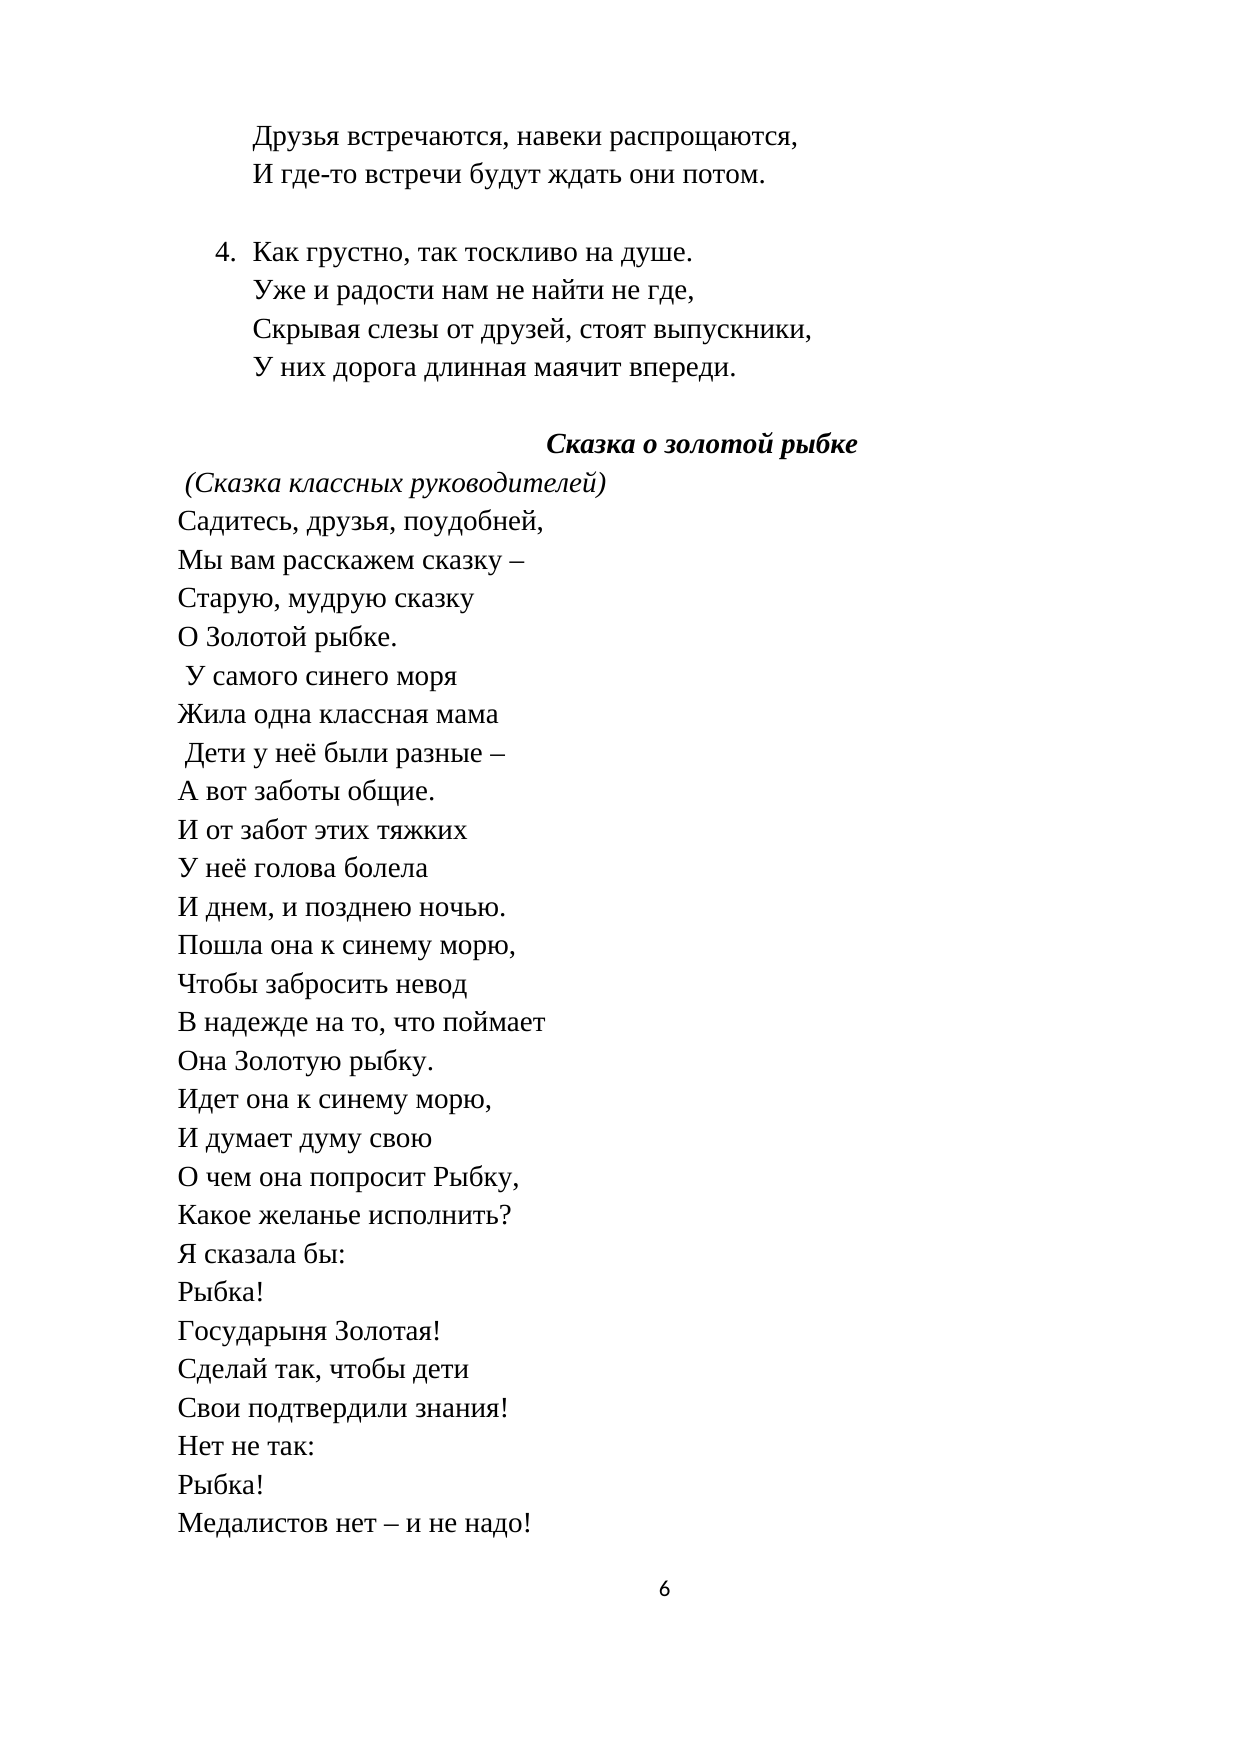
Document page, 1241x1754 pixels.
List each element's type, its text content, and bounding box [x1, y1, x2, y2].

text Сделай так, чтобы дети [177, 1351, 1152, 1385]
list Сказка о золотой рыбке [252, 426, 1152, 460]
text Старую, мудрую сказку [177, 581, 1152, 614]
text Нет не так: [177, 1428, 1152, 1462]
text И думает думу свою [177, 1120, 1152, 1154]
text У самого синего моря [177, 658, 1152, 691]
text У неё голова болела [177, 850, 1152, 884]
text Жила одна классная мама [177, 696, 1152, 730]
text Дети у неё были разные – [177, 735, 1152, 768]
text В надежде на то, что поймает [177, 1004, 1152, 1038]
text Чтобы забросить невод [177, 966, 1152, 999]
text Медалистов нет – и не надо! [177, 1506, 1152, 1539]
text Садитесь, друзья, поудобней, [177, 503, 1152, 537]
text Государыня Золотая! [177, 1313, 1152, 1346]
text Идет она к синему морю, [177, 1082, 1152, 1115]
text Какое желанье исполнить? [177, 1197, 1152, 1231]
text О Золотой рыбке. [177, 619, 1152, 653]
text И днем, и позднею ночью. [177, 889, 1152, 922]
text Она Золотую рыбку. [177, 1043, 1152, 1077]
text Рыбка! [177, 1467, 1152, 1501]
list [215, 118, 1152, 190]
text Пошла она к синему морю, [177, 927, 1152, 961]
text О чем она попросит Рыбку, [177, 1159, 1152, 1192]
text Мы вам расскажем сказку – [177, 542, 1152, 576]
text Я сказала бы: [177, 1236, 1152, 1269]
text Рыбка! [177, 1274, 1152, 1308]
text (Сказка классных руководителей) [177, 465, 1152, 498]
text И от забот этих тяжких [177, 812, 1152, 845]
text Свои подтвердили знания! [177, 1390, 1152, 1423]
text А вот заботы общие. [177, 773, 1152, 807]
list Как грустно, так тоскливо на душе. Уже и радости нам не найти не где, Скрывая слезы от друзей, стоят выпускники, У них дорога длинная маячит впереди. [215, 234, 1152, 383]
